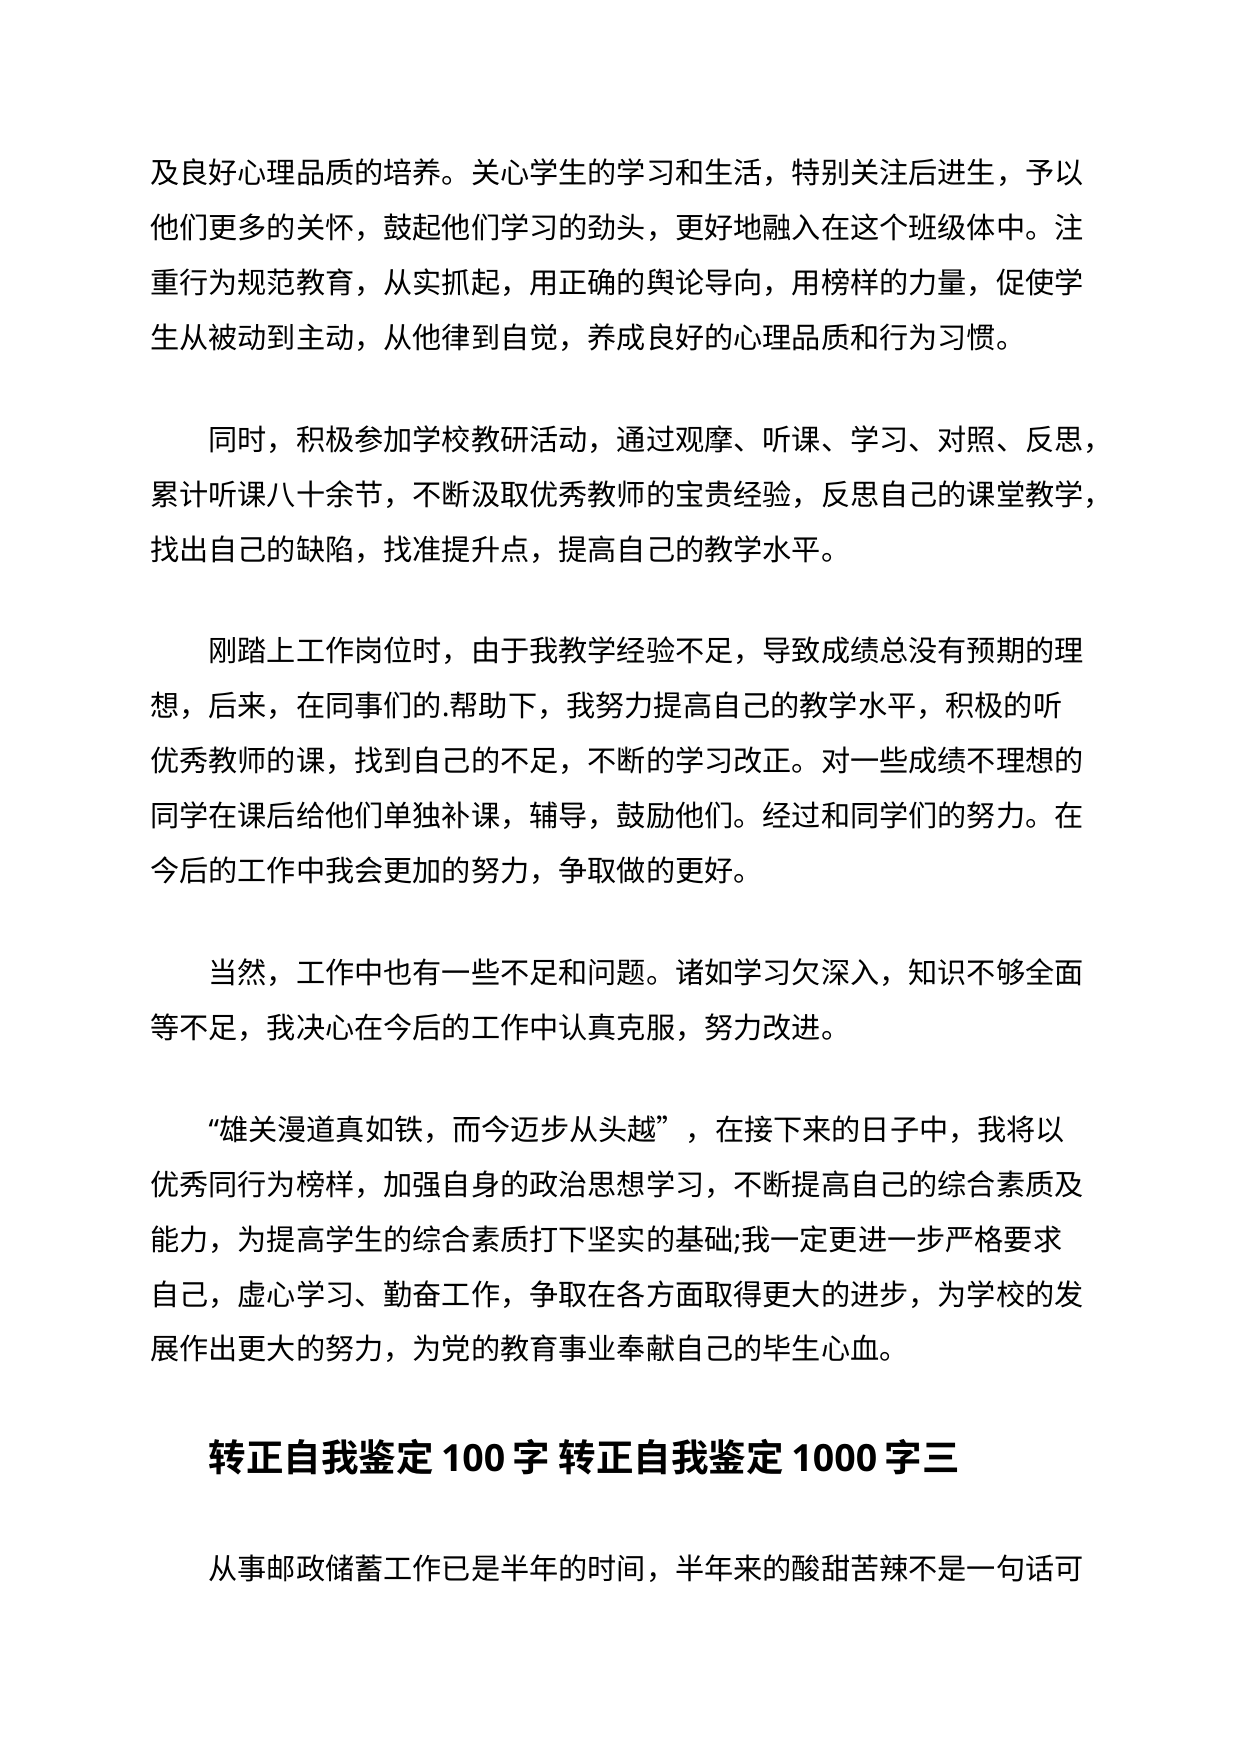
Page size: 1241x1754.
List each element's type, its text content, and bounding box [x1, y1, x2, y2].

text “雄关漫道真如铁，而今迈步从头越”，在接下来的日子中，我将以优秀同行为榜样，加强自身的政治思想学习，不断提高自己的综合素质及能力，为提高学生的综合素质打下坚实的基础;我一定更进一步严格要求自己，虚心学习、勤奋工作，争取在各方面取得更大的进步，为学校的发展作出更大的努力，为党的教育事业奉献自己的毕生心血。 [150, 1106, 1090, 1368]
text 转正自我鉴定100字 转正自我鉴定1000字三 [150, 1428, 1090, 1482]
text 刚踏上工作岗位时，由于我教学经验不足，导致成绩总没有预期的理想，后来，在同事们的.帮助下，我努力提高自己的教学水平，积极的听优秀教师的课，找到自己的不足，不断的学习改正。对一些成绩不理想的同学在课后给他们单独补课，辅导，鼓励他们。经过和同学们的努力。在今后的工作中我会更加的努力，争取做的更好。 [150, 628, 1090, 890]
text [150, 150, 1090, 357]
text 同时，积极参加学校教研活动，通过观摩、听课、学习、对照、反思，累计听课八十余节，不断汲取优秀教师的宝贵经验，反思自己的课堂教学，找出自己的缺陷，找准提升点，提高自己的教学水平。 [150, 416, 1090, 568]
text 当然，工作中也有一些不足和问题。诸如学习欠深入，知识不够全面等不足，我决心在今后的工作中认真克服，努力改进。 [150, 949, 1090, 1047]
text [150, 1545, 1090, 1588]
